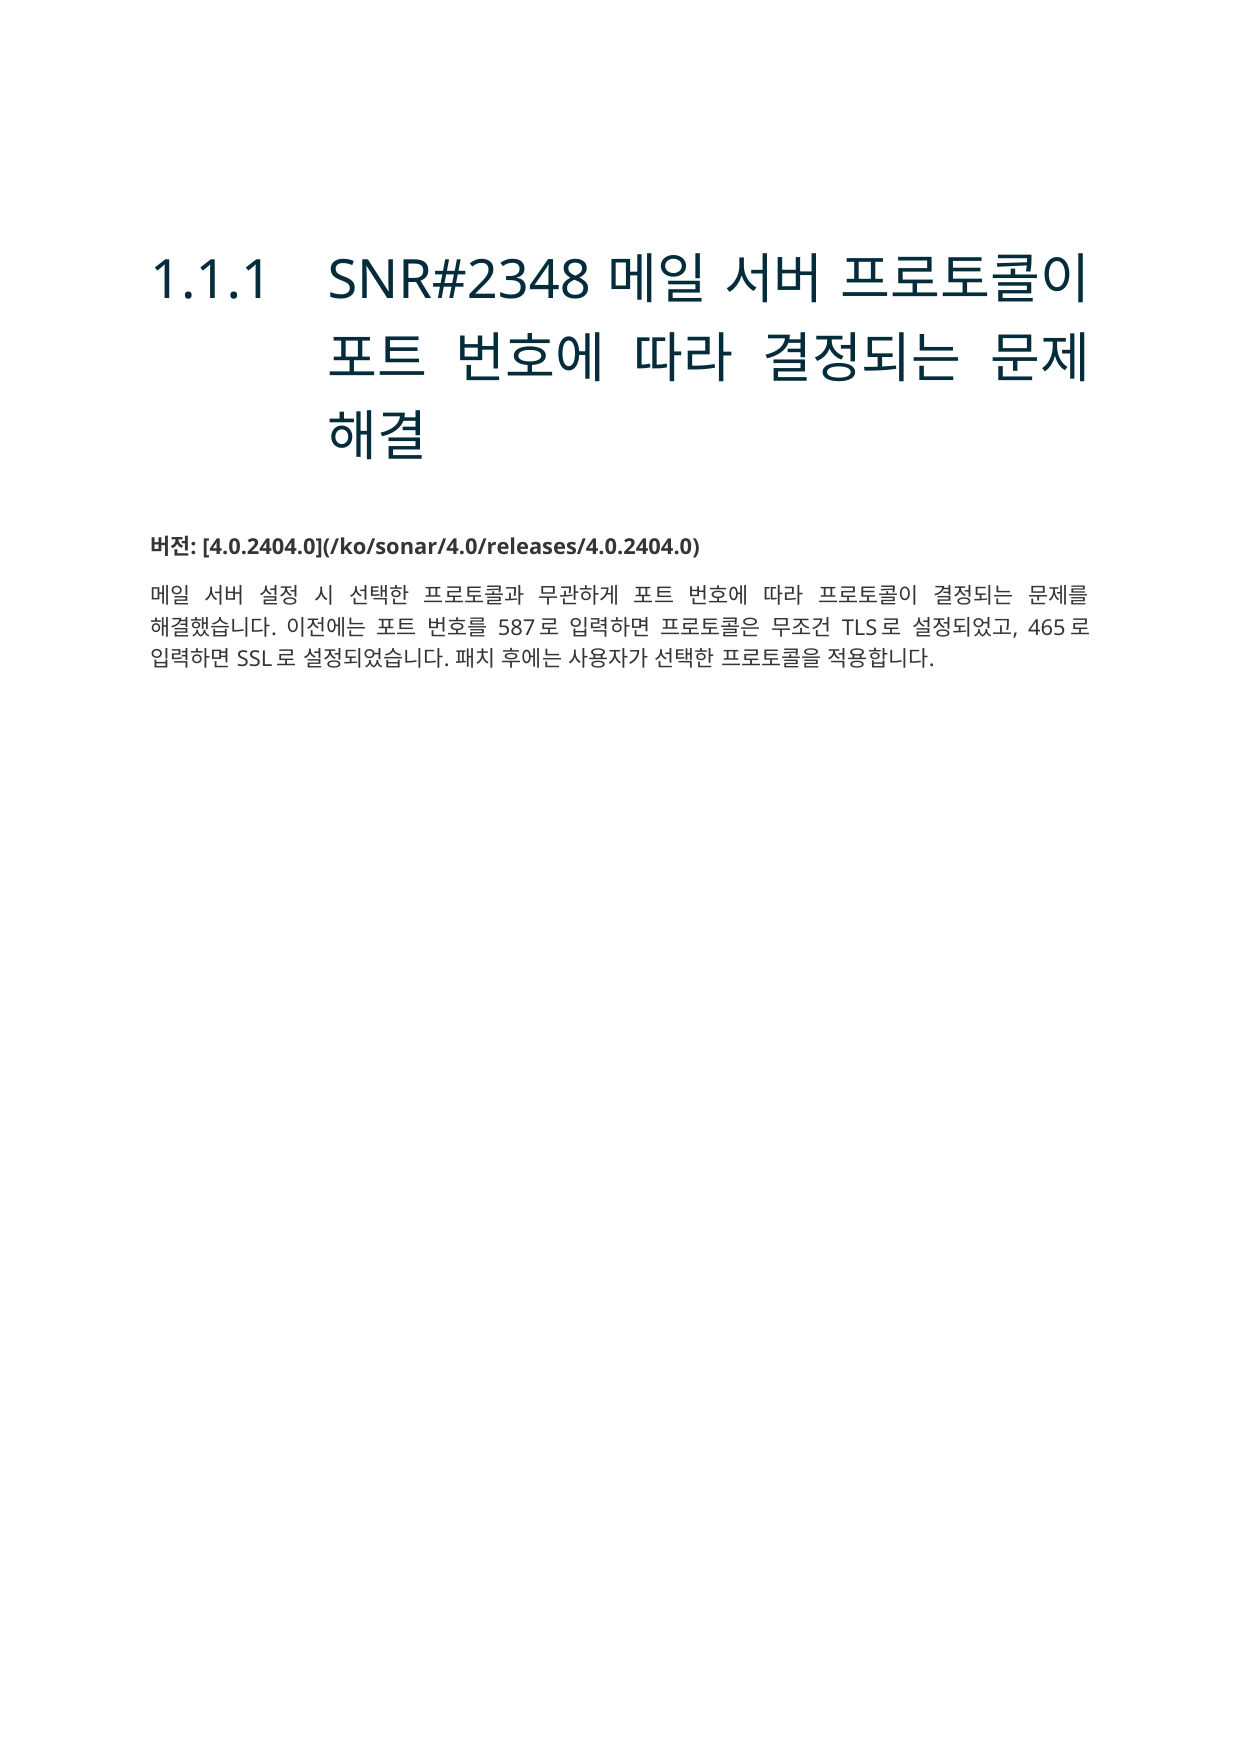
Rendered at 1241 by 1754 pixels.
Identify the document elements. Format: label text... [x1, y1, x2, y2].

subtitle SNR#2348 메일 서버 프로토콜이 포트 번호에 따라 결정되는 문제 해결 [150, 236, 1090, 471]
text 버전: [4.0.2404.0](/ko/sonar/4.0/releases/4.0.2404.0) [150, 529, 1090, 561]
text 메일 서버 설정 시 선택한 프로토콜과 무관하게 포트 번호에 따라 프로토콜이 결정되는 문제를 해결했습니다. 이전에는 포트 번호를 587로 입력하면 프로토콜은 무조건 TLS로 설정되었고, 465로 입력하면 SSL로 설정되었습니다. 패치 후에는 사용자가 선택한 프로토콜을 적용합니다. [150, 578, 1090, 673]
